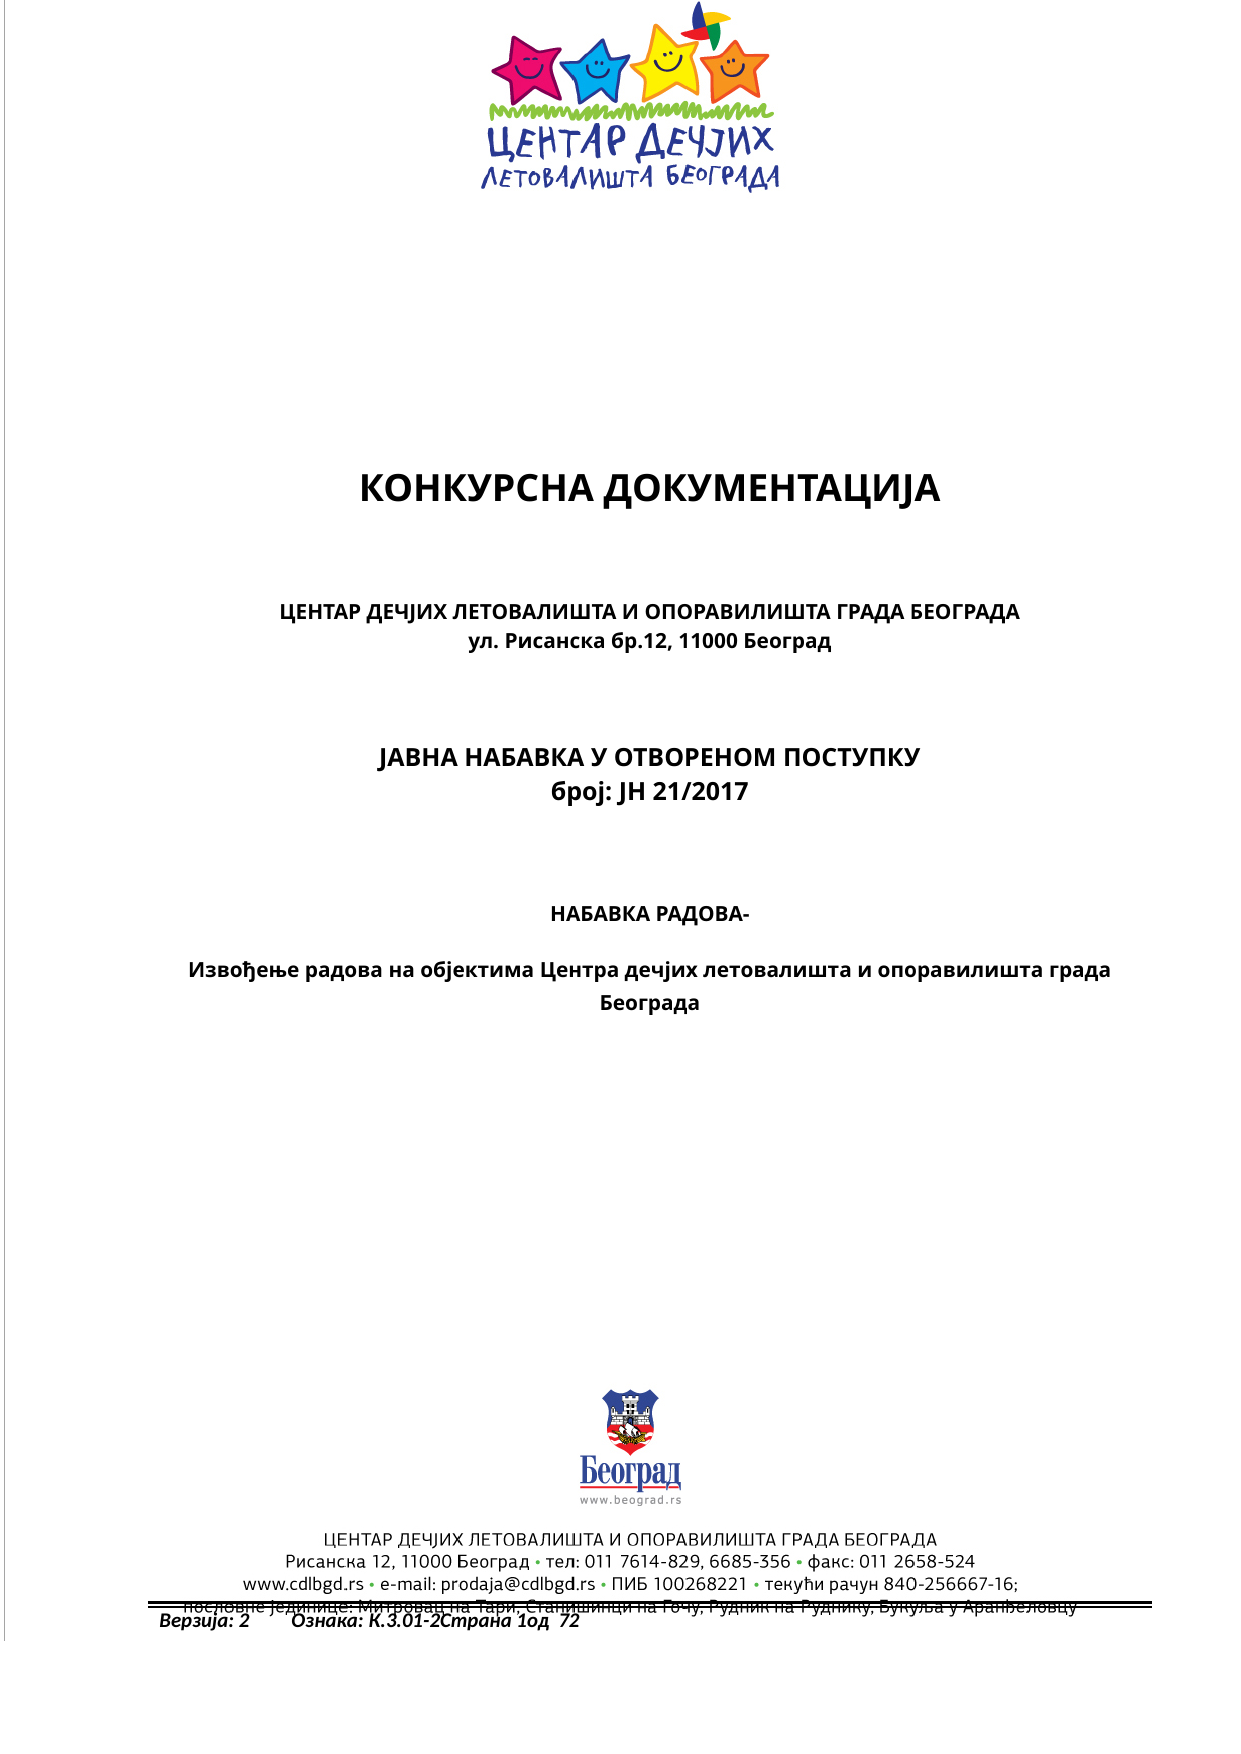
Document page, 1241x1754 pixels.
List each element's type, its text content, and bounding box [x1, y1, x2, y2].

text број: ЈН 21/2017 [148, 774, 1152, 808]
text НАБАВКА РАДОВА- [148, 899, 1152, 927]
text ЈАВНА НАБАВКА У ОТВОРЕНОМ ПОСТУПКУ [148, 740, 1152, 774]
text КОНКУРСНА ДОКУМЕНТАЦИЈА [148, 461, 1152, 512]
text ул. Рисанска бр.12, 11000 Београд [148, 626, 1152, 654]
picture [4, 0, 1241, 1641]
text Извођење радова на објектима Центра дечјих летовалишта и опоравилишта града Београда [148, 956, 1152, 1017]
text ЦЕНТАР ДЕЧЈИХ ЛЕТОВАЛИШТА И ОПОРАВИЛИШТА ГРАДА БЕОГРАДА [148, 597, 1152, 626]
